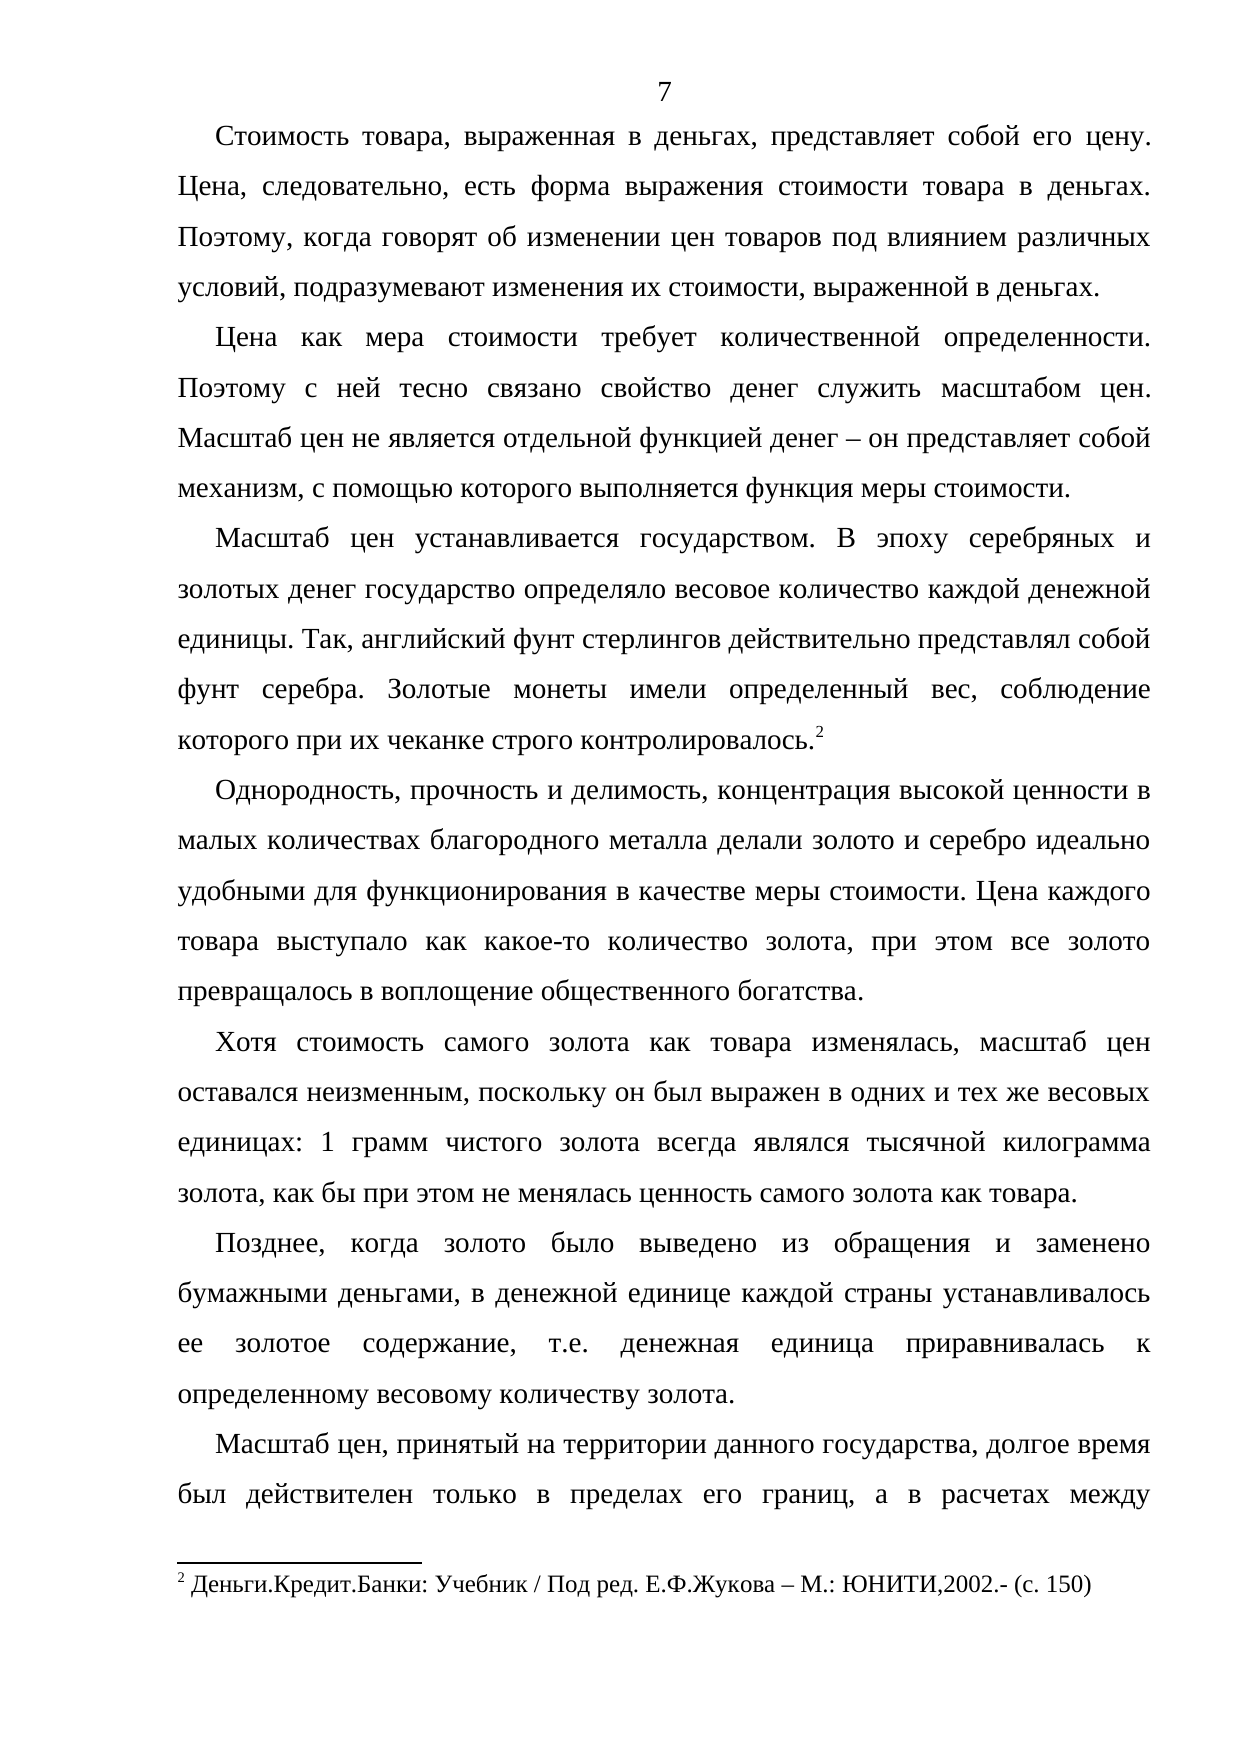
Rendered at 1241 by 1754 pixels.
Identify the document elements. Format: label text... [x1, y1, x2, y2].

text Позднее, когда золото было выведено из обращения и заменено бумажными деньгами, в денежной единице каждой страны устанавливалось ее золотое содержание, т.е. денежная единица приравнивалась к определенному весовому количеству золота. [177, 1225, 1152, 1409]
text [177, 1426, 1152, 1510]
text Масштаб цен устанавливается государством. В эпоху серебряных и золотых денег государство определяло весовое количество каждой денежной единицы. Так, английский фунт стерлингов действительно представлял собой фунт серебра. Золотые монеты имели определенный вес, соблюдение которого при их чеканке строго контролировалось. [177, 521, 1152, 755]
text Хотя стоимость самого золота как товара изменялась, масштаб цен оставался неизменным, поскольку он был выражен в одних и тех же весовых единицах: чистого золота всегда являлся тысячной килограмма золота, как бы при этом не менялась ценность самого золота как товара. [177, 1024, 1152, 1208]
text Цена как мера стоимости требует количественной определенности. Поэтому с ней тесно связано свойство денег служить масштабом цен. Масштаб цен не является отдельной функцией денег – он представляет собой механизм, с помощью которого выполняется функция меры стоимости. [177, 319, 1152, 504]
text Стоимость товара, выраженная в деньгах, представляет собой его цену. Цена, следовательно, есть форма выражения стоимости товара в деньгах. Поэтому, когда говорят об изменении цен товаров под влиянием различных условий, подразумевают изменения их стоимости, выраженной в деньгах. [177, 118, 1152, 303]
text Однородность, прочность и делимость, концентрация высокой ценности в малых количествах благородного металла делали золото и серебро идеально удобными для функционирования в качестве меры стоимости. Цена каждого товара выступало как какое-то количество золота, при этом все золото превращалось в воплощение общественного богатства. [177, 772, 1152, 1007]
